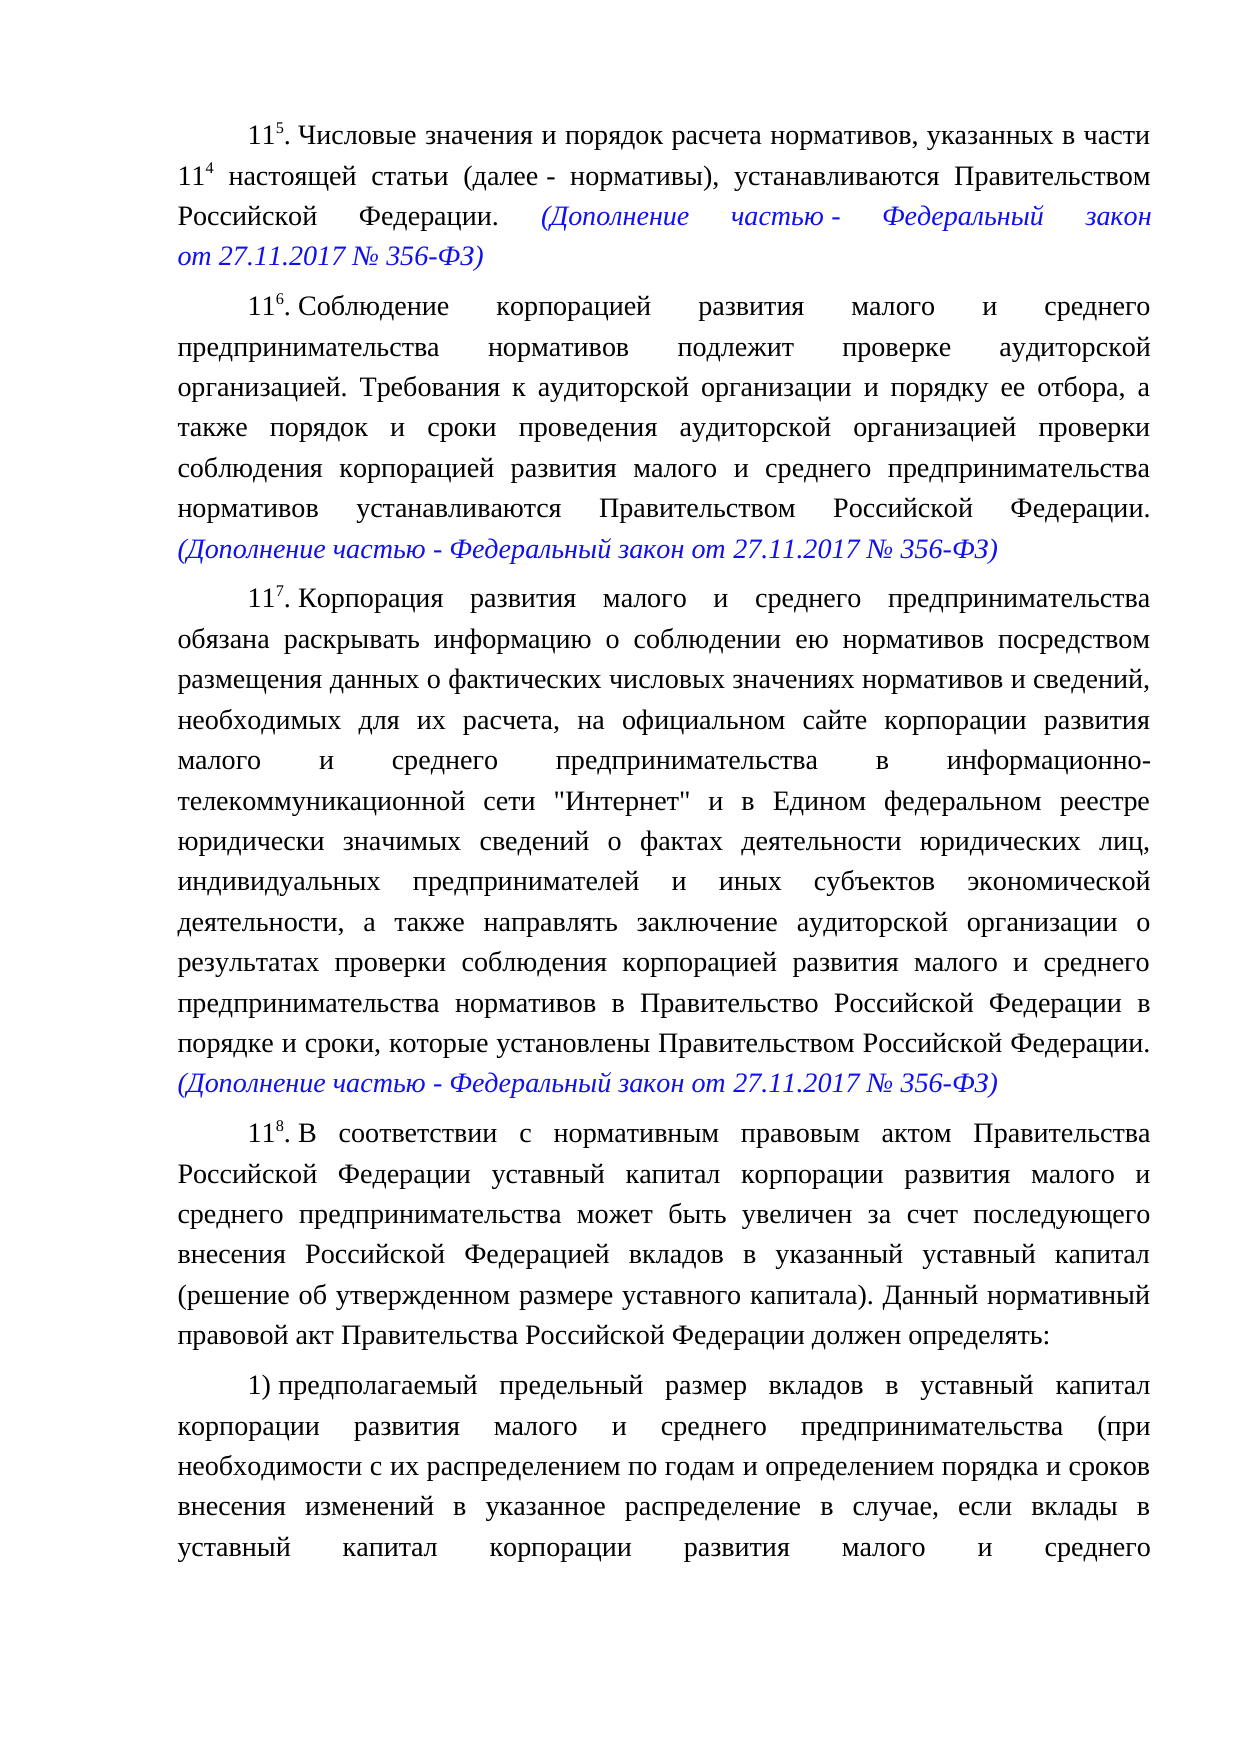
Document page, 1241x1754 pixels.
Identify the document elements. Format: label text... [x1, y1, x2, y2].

text 115. Числовые значения и порядок расчета нормативов, указанных в части 114 настоящей статьи (далее - нормативы), устанавливаются Правительством Российской Федерации. (Дополнение частью - Федеральный закон от 27.11.2017 № 356-ФЗ) [177, 118, 1152, 272]
text 118. В соответствии с нормативным правовым актом Правительства Российской Федерации уставный капитал корпорации развития малого и среднего предпринимательства может быть увеличен за счет последующего внесения Российской Федерацией вкладов в указанный уставный капитал (решение об утвержденном размере уставного капитала). Данный нормативный правовой акт Правительства Российской Федерации должен определять: [177, 1116, 1152, 1351]
text 117. Корпорация развития малого и среднего предпринимательства обязана раскрывать информацию о соблюдении ею нормативов посредством размещения данных о фактических числовых значениях нормативов и сведений, необходимых для их расчета, на официальном сайте корпорации развития малого и среднего предпринимательства в информационно-телекоммуникационной сети "Интернет" и в Едином федеральном реестре юридически значимых сведений о фактах деятельности юридических лиц, индивидуальных предпринимателей и иных субъектов экономической деятельности, а также направлять заключение аудиторской организации о результатах проверки соблюдения корпорацией развития малого и среднего предпринимательства нормативов в Правительство Российской Федерации в порядке и сроки, которые установлены Правительством Российской Федерации. (Дополнение частью - Федеральный закон от 27.11.2017 № 356-ФЗ) [177, 581, 1152, 1099]
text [177, 1368, 1152, 1562]
text 116. Соблюдение корпорацией развития малого и среднего предпринимательства нормативов подлежит проверке аудиторской организацией. Требования к аудиторской организации и порядку ее отбора, а также порядок и сроки проведения аудиторской организацией проверки соблюдения корпорацией развития малого и среднего предпринимательства нормативов устанавливаются Правительством Российской Федерации. (Дополнение частью - Федеральный закон от 27.11.2017 № 356-ФЗ) [177, 289, 1152, 564]
